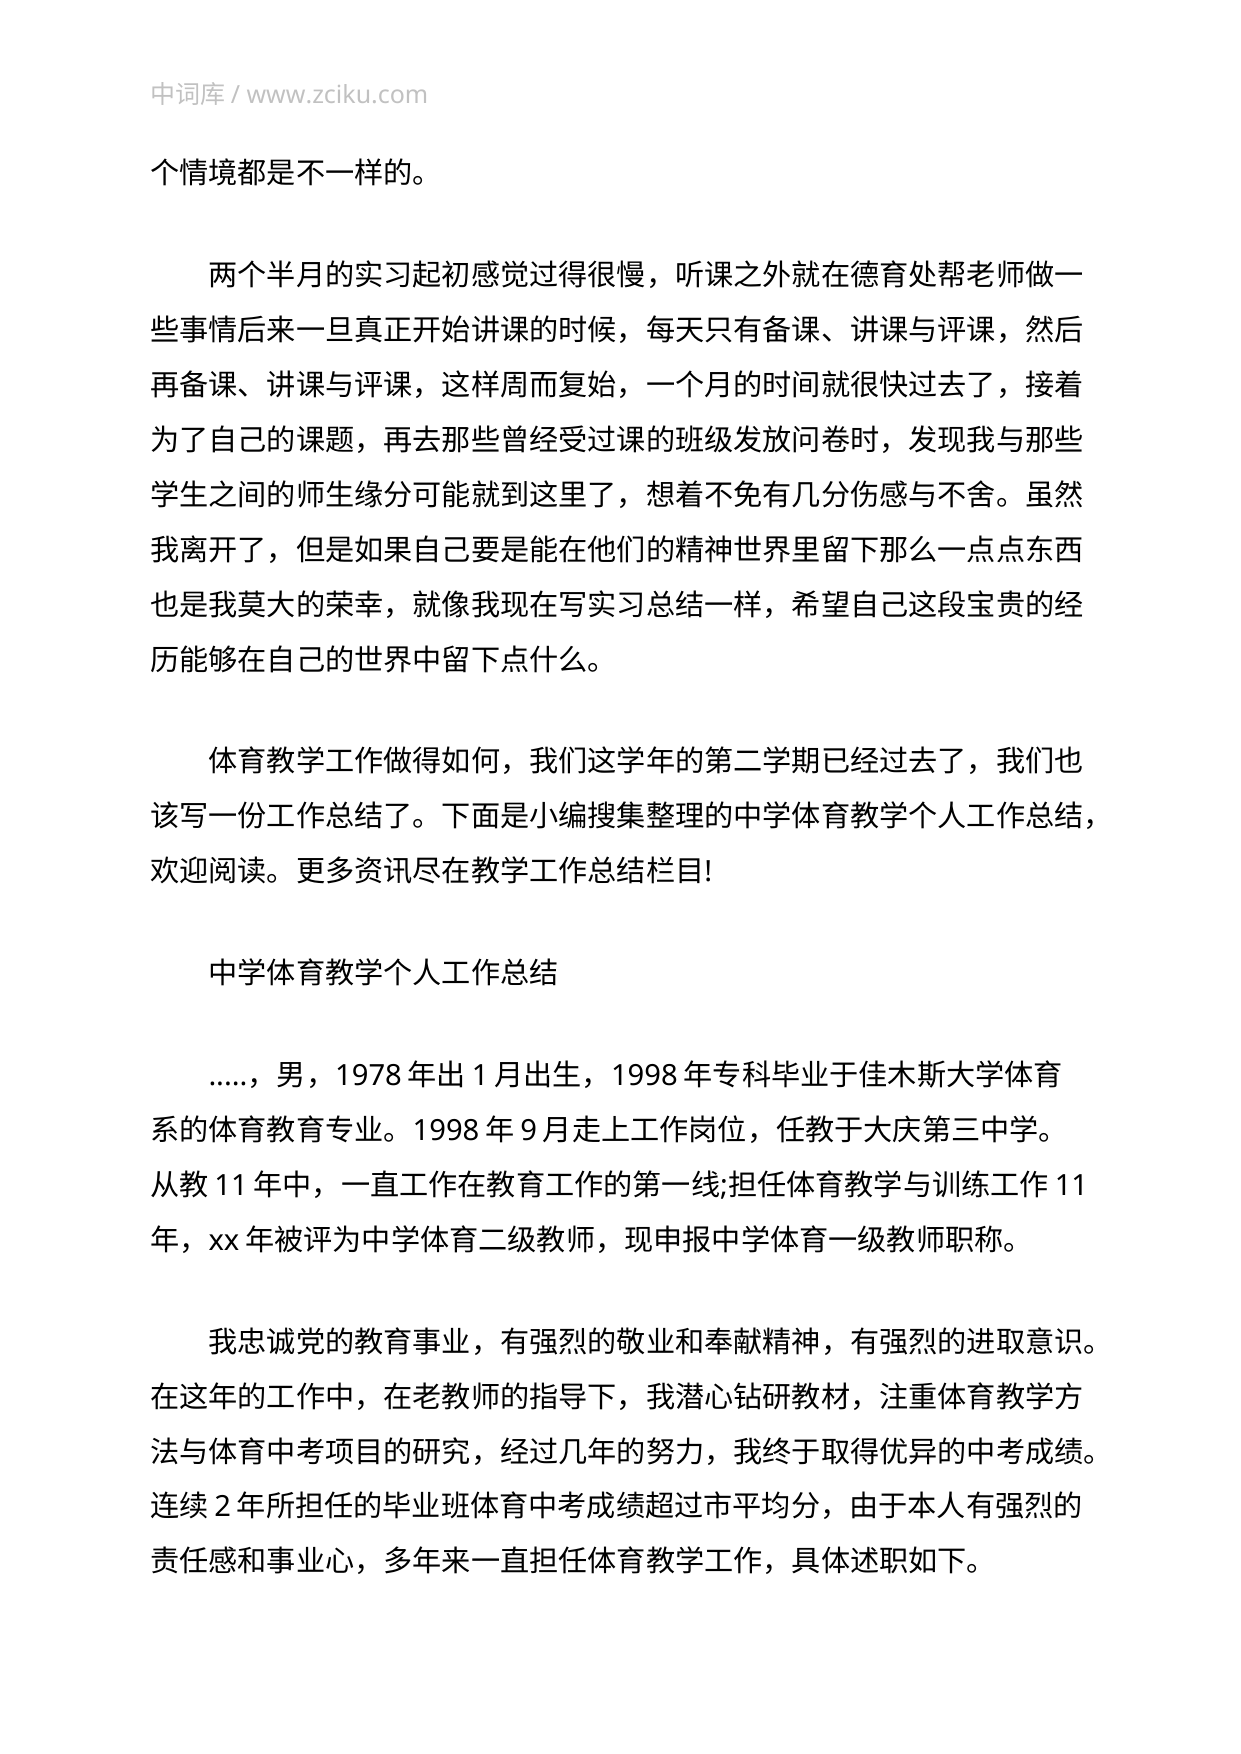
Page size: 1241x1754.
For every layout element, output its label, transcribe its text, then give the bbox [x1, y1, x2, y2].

text 中学体育教学个人工作总结 [150, 949, 1090, 992]
text 我忠诚党的教育事业，有强烈的敬业和奉献精神，有强烈的进取意识。在这年的工作中，在老教师的指导下，我潜心钻研教材，注重体育教学方法与体育中考项目的研究，经过几年的努力，我终于取得优异的中考成绩。连续2年所担任的毕业班体育中考成绩超过市平均分，由于本人有强烈的责任感和事业心，多年来一直担任体育教学工作，具体述职如下。 [150, 1318, 1090, 1580]
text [150, 150, 1090, 192]
text 两个半月的实习起初感觉过得很慢，听课之外就在德育处帮老师做一些事情后来一旦真正开始讲课的时候，每天只有备课、讲课与评课，然后再备课、讲课与评课，这样周而复始，一个月的时间就很快过去了，接着为了自己的课题，再去那些曾经受过课的班级发放问卷时，发现我与那些学生之间的师生缘分可能就到这里了，想着不免有几分伤感与不舍。虽然我离开了，但是如果自己要是能在他们的精神世界里留下那么一点点东西也是我莫大的荣幸，就像我现在写实习总结一样，希望自己这段宝贵的经历能够在自己的世界中留下点什么。 [150, 252, 1090, 678]
text .....，男，1978年出1月出生，1998年专科毕业于佳木斯大学体育系的体育教育专业。1998年9月走上工作岗位，任教于大庆第三中学。从教11年中，一直工作在教育工作的第一线;担任体育教学与训练工作11年，xx年被评为中学体育二级教师，现申报中学体育一级教师职称。 [150, 1051, 1090, 1259]
text 体育教学工作做得如何，我们这学年的第二学期已经过去了，我们也该写一份工作总结了。下面是小编搜集整理的中学体育教学个人工作总结，欢迎阅读。更多资讯尽在教学工作总结栏目! [150, 738, 1090, 890]
